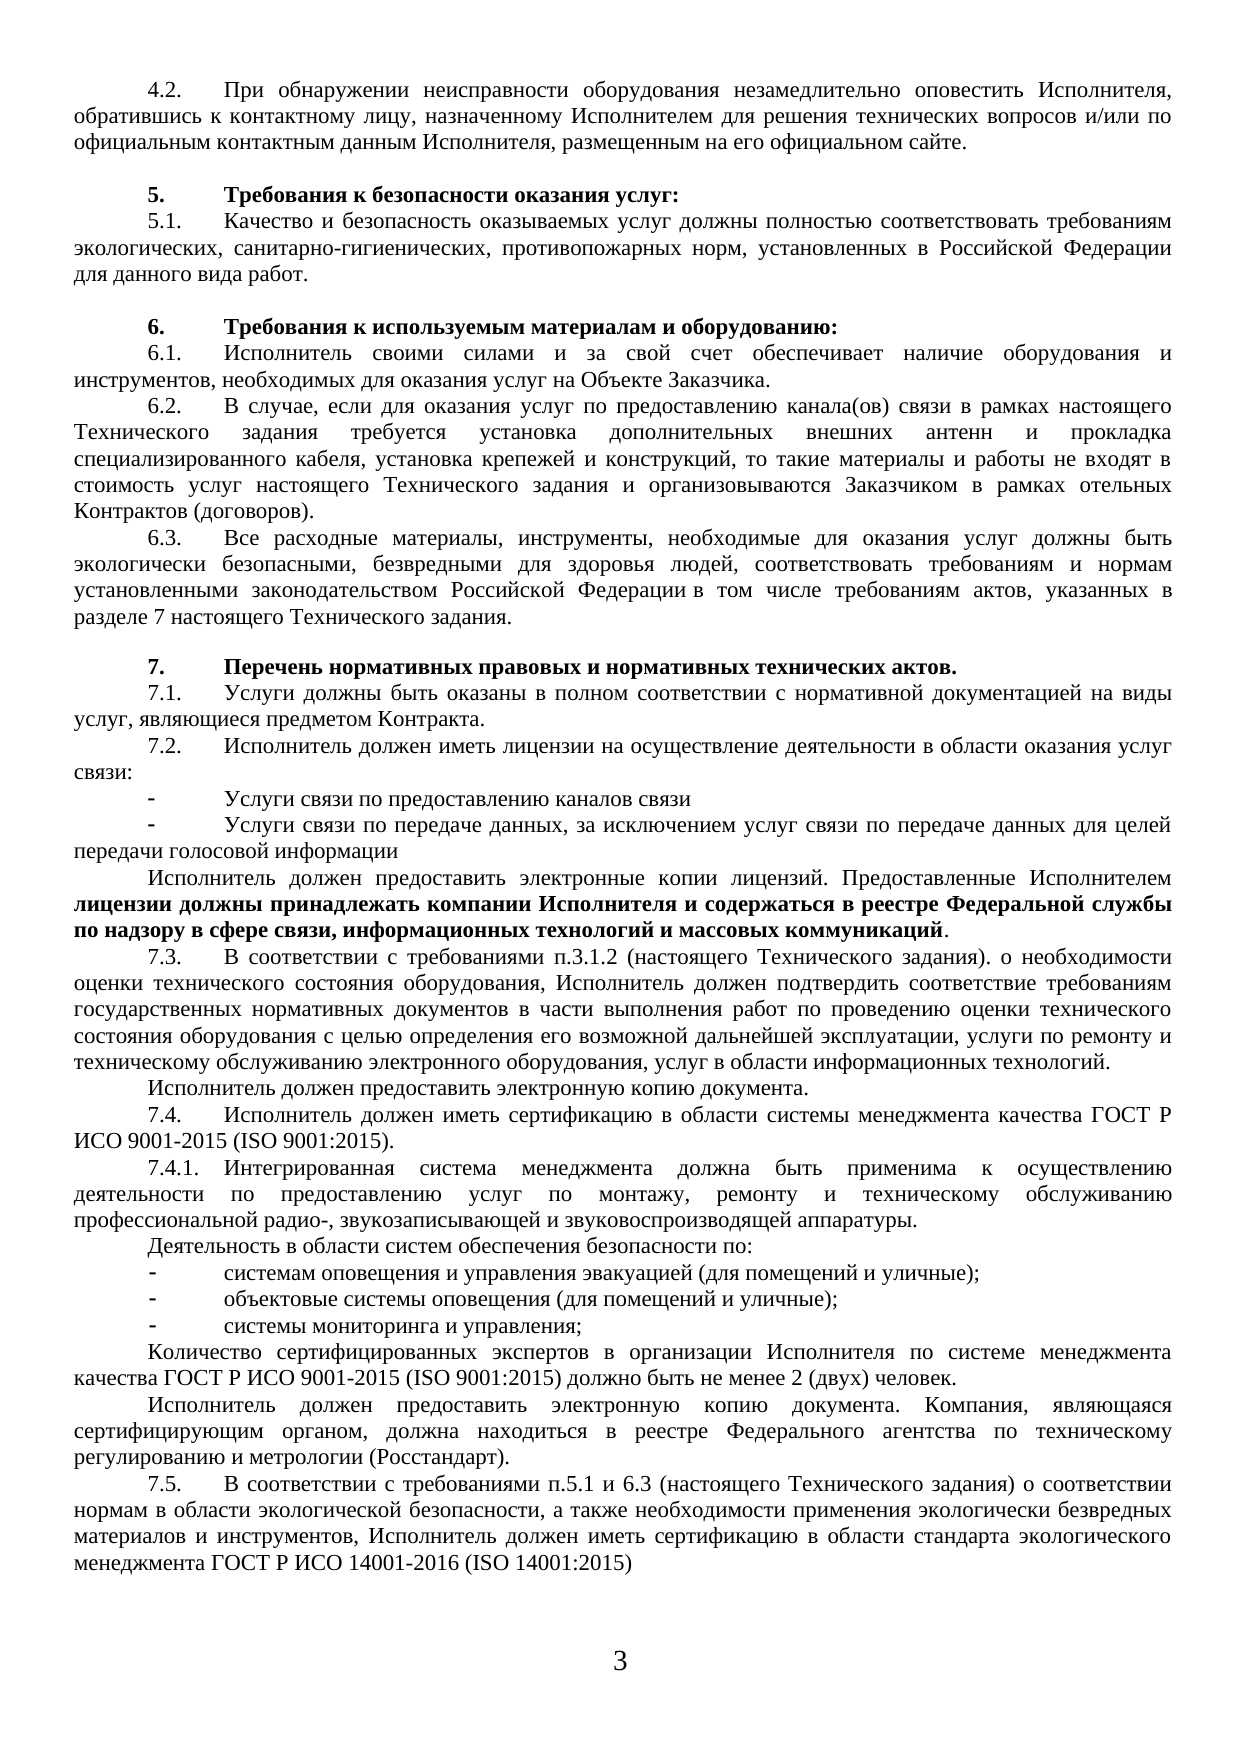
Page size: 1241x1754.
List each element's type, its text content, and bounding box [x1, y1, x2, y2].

list Перечень нормативных правовых и нормативных технических актов. [74, 653, 1174, 679]
list Услуги связи по передаче данных, за исключением услуг связи по передаче данных для целей передачи голосовой информации [74, 811, 1174, 864]
text Деятельность в области систем обеспечения безопасности по: [75, 1233, 1174, 1259]
list Интегрированная система менеджмента должна быть применима к осуществлению деятельности по предоставлению услуг по монтажу, ремонту и техническому обслуживанию профессиональной радио-, звукозаписывающей и звуковоспроизводящей аппаратуры. [74, 1153, 1174, 1233]
list системы мониторинга и управления; [74, 1312, 1174, 1338]
list Требования к безопасности оказания услуг: [74, 181, 1174, 207]
list Услуги связи по предоставлению каналов связи [74, 784, 1174, 811]
list При обнаружении неисправности оборудования незамедлительно оповестить Исполнителя, обратившись к контактному лицу, назначенному Исполнителем для решения технических вопросов и/или по официальным контактным данным Исполнителя, размещенным на его официальном сайте. [74, 76, 1174, 155]
text Исполнитель должен предоставить электронную копию документа. [74, 1074, 1174, 1101]
list Качество и безопасность оказываемых услуг должны полностью соответствовать требованиям экологических, санитарно-гигиенических, противопожарных норм, установленных в Российской Федерации для данного вида работ. [74, 207, 1174, 287]
list В соответствии с требованиями п.5.1 и 6.3 (настоящего Технического задания) о соответствии нормам в области экологической безопасности, а также необходимости применения экологически безвредных материалов и инструментов, Исполнитель должен иметь сертификацию в области стандарта экологического менеджмента ГОСТ Р ИСО 14001-2016 (ISO 14001:2015) [74, 1470, 1174, 1575]
list объектовые системы оповещения (для помещений и уличные); [74, 1285, 1174, 1312]
text Исполнитель должен предоставить электронные копии лицензий. Предоставленные Исполнителем лицензии должны принадлежать компании Исполнителя и содержаться в реестре Федеральной службы по надзору в сфере связи, информационных технологий и массовых коммуникаций. [74, 864, 1174, 943]
list В случае, если для оказания услуг по предоставлению канала(ов) связи в рамках настоящего Технического задания требуется установка дополнительных внешних антенн и прокладка специализированного кабеля, установка крепежей и конструкций, то такие материалы и работы не входят в стоимость услуг настоящего Технического задания и организовываются Заказчиком в рамках отельных Контрактов (договоров). [74, 392, 1174, 524]
list В соответствии с требованиями п.3.1.2 (настоящего Технического задания). о необходимости оценки технического состояния оборудования, Исполнитель должен подтвердить соответствие требованиям государственных нормативных документов в части выполнения работ по проведению оценки технического состояния оборудования с целью определения его возможной дальнейшей эксплуатации, услуги по ремонту и техническому обслуживанию электронного оборудования, услуг в области информационных технологий. [74, 943, 1174, 1074]
list Исполнитель должен иметь сертификацию в области системы менеджмента качества ГОСТ Р ИСО 9001-2015 (ISO 9001:2015). [74, 1101, 1174, 1153]
text Количество сертифицированных экспертов в организации Исполнителя по системе менеджмента качества ГОСТ Р ИСО 9001-2015 (ISO 9001:2015) должно быть не менее 2 (двух) человек. [74, 1338, 1174, 1391]
list Требования к используемым материалам и оборудованию: [74, 313, 1174, 339]
list Услуги должны быть оказаны в полном соответствии с нормативной документацией на виды услуг, являющиеся предметом Контракта. [74, 679, 1174, 732]
list Все расходные материалы, инструменты, необходимые для оказания услуг должны быть экологически безопасными, безвредными для здоровья людей, соответствовать требованиям и нормам установленными законодательством Российской Федерации в том числе требованиям актов, указанных в разделе 7 настоящего Технического задания. [74, 524, 1174, 629]
list Исполнитель своими силами и за свой счет обеспечивает наличие оборудования и инструментов, необходимых для оказания услуг на Объекте Заказчика. [74, 339, 1174, 392]
list Исполнитель должен иметь лицензии на осуществление деятельности в области оказания услуг связи: [74, 732, 1174, 784]
list системам оповещения и управления эвакуацией (для помещений и уличные); [74, 1259, 1174, 1285]
